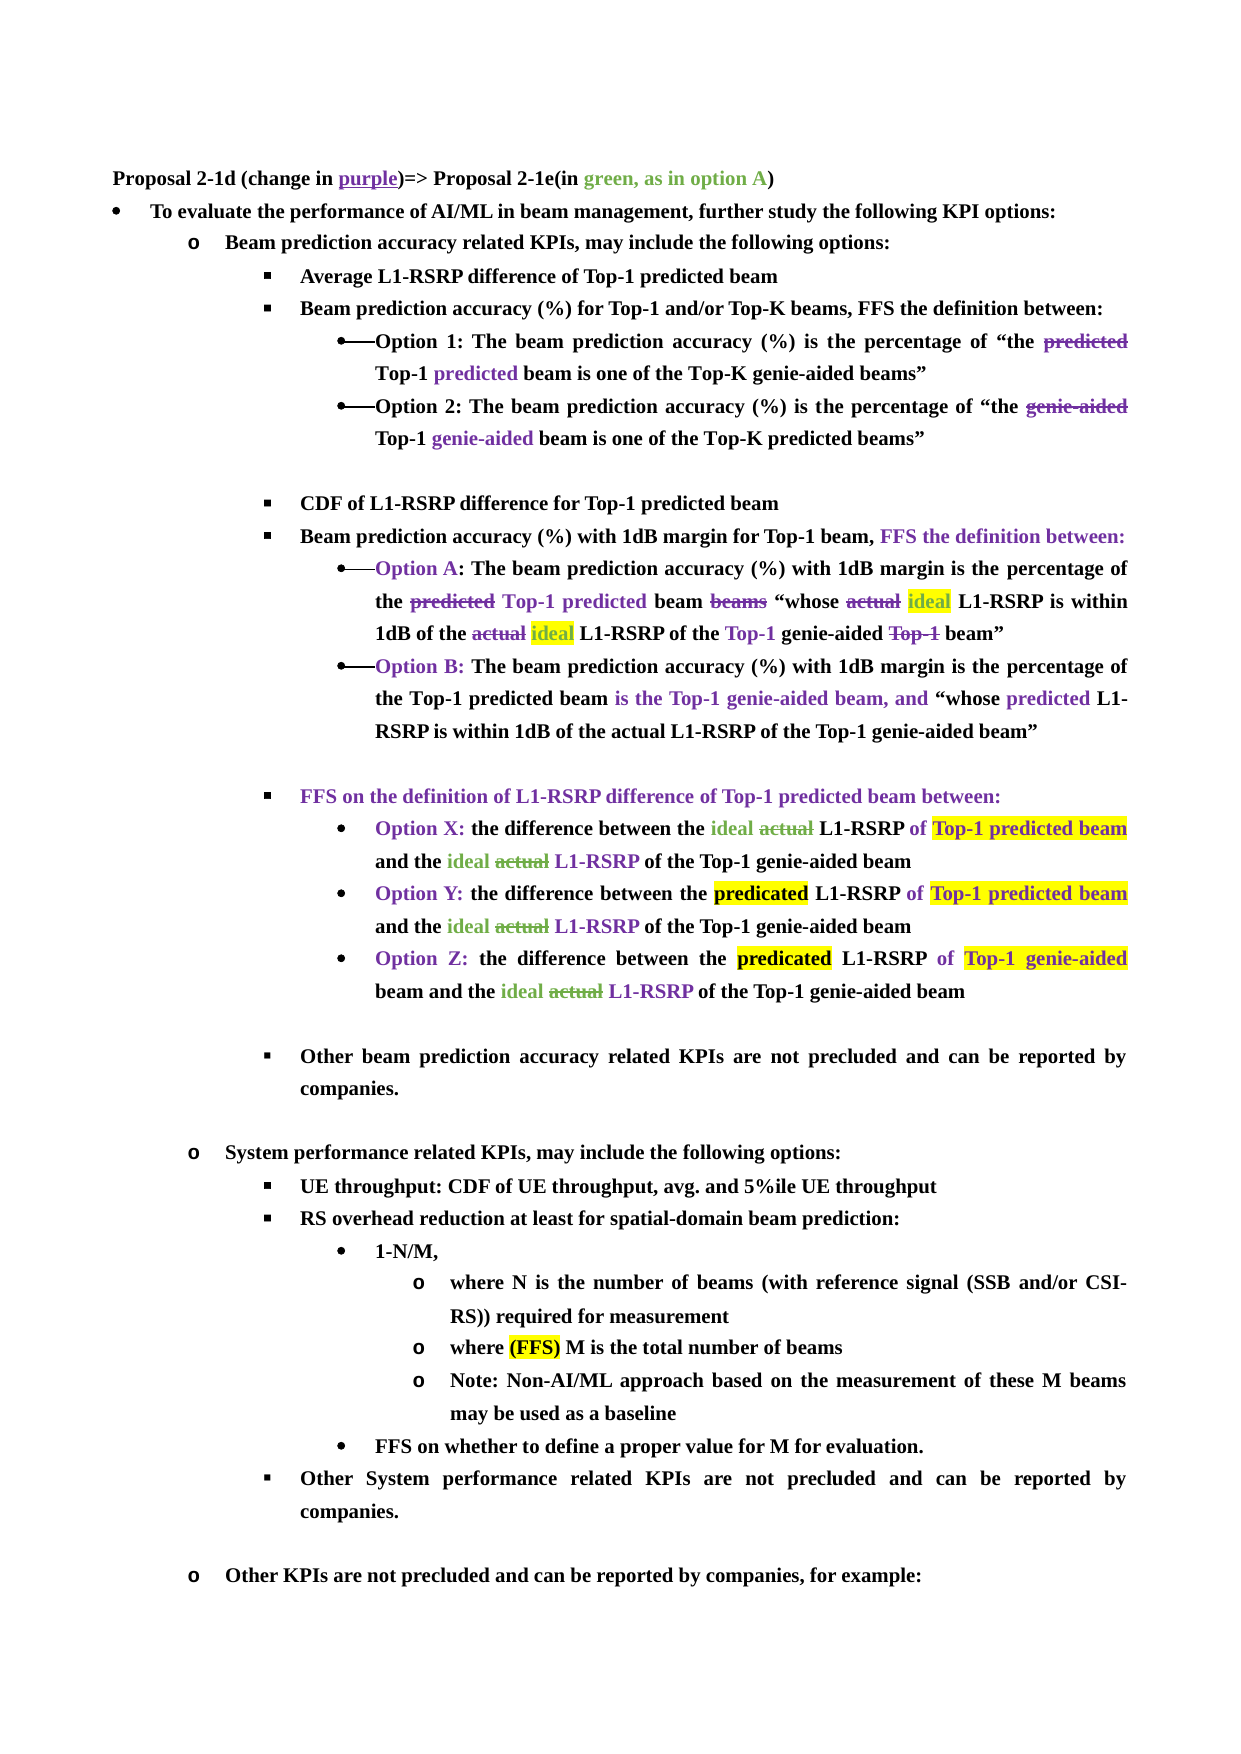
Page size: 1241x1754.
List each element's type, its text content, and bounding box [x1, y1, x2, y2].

list Beam prediction accuracy related KPIs, may include the following options: [187, 227, 1128, 259]
list Beam prediction accuracy (%) with 1dB margin for Top-1 beam, FFS the definition between: [262, 519, 1128, 552]
list where N is the number of beams (with reference signal (SSB and/or CSI-RS)) required for measurement [412, 1267, 1128, 1332]
list Option Z: the difference between the predicated L1-RSRP of Top-1 genie-aided beam and the ideal actual L1-RSRP of the Top-1 genie-aided beam [337, 942, 1128, 1007]
list Other System performance related KPIs are not precluded and can be reported by companies. [262, 1462, 1128, 1527]
list UE throughput: CDF of UE throughput, avg. and 5%ile UE throughput [262, 1169, 1128, 1202]
text Proposal 2-1d (change in purple)=> Proposal 2-1e(in green, as in option A) [112, 162, 1128, 194]
list Option 1: The beam prediction accuracy (%) is the percentage of “the predicted Top-1 predicted beam is one of the Top-K genie-aided beams” [337, 324, 1128, 389]
list 1-N/M, [337, 1234, 1128, 1267]
list To evaluate the performance of AI/ML in beam management, further study the following KPI options: [112, 194, 1128, 227]
list RS overhead reduction at least for spatial-domain beam prediction: [262, 1202, 1128, 1234]
list Other KPIs are not precluded and can be reported by companies, for example: [187, 1559, 1128, 1592]
list CDF of L1-RSRP difference for Top-1 predicted beam [262, 487, 1128, 519]
list Beam prediction accuracy (%) for Top-1 and/or Top-K beams, FFS the definition between: [262, 292, 1128, 324]
list Option Y: the difference between the predicated L1-RSRP of Top-1 predicted beam and the ideal actual L1-RSRP of the Top-1 genie-aided beam [337, 877, 1128, 942]
list where (FFS) M is the total number of beams [412, 1332, 1128, 1364]
list FFS on the definition of L1-RSRP difference of Top-1 predicted beam between: [262, 779, 1128, 812]
list FFS on whether to define a proper value for M for evaluation. [337, 1429, 1128, 1462]
list Other beam prediction accuracy related KPIs are not precluded and can be reported by companies. [262, 1039, 1128, 1104]
list Option X: the difference between the ideal actual L1-RSRP of Top-1 predicted beam and the ideal actual L1-RSRP of the Top-1 genie-aided beam [337, 812, 1128, 877]
list Average L1-RSRP difference of Top-1 predicted beam [262, 259, 1128, 292]
list Note: Non-AI/ML approach based on the measurement of these M beams may be used as a baseline [412, 1364, 1128, 1429]
list Option B: The beam prediction accuracy (%) with 1dB margin is the percentage of the Top-1 predicted beam is the Top-1 genie-aided beam, and “whose predicted L1-RSRP is within 1dB of the actual L1-RSRP of the Top-1 genie-aided beam” [337, 649, 1128, 747]
list Option 2: The beam prediction accuracy (%) is the percentage of “the genie-aided Top-1 genie-aided beam is one of the Top-K predicted beams” [337, 389, 1128, 454]
list Option A: The beam prediction accuracy (%) with 1dB margin is the percentage of the predicted Top-1 predicted beam beams “whose actual ideal L1-RSRP is within 1dB of the actual ideal L1-RSRP of the Top-1 genie-aided Top-1 beam” [337, 552, 1128, 649]
list System performance related KPIs, may include the following options: [187, 1137, 1128, 1169]
